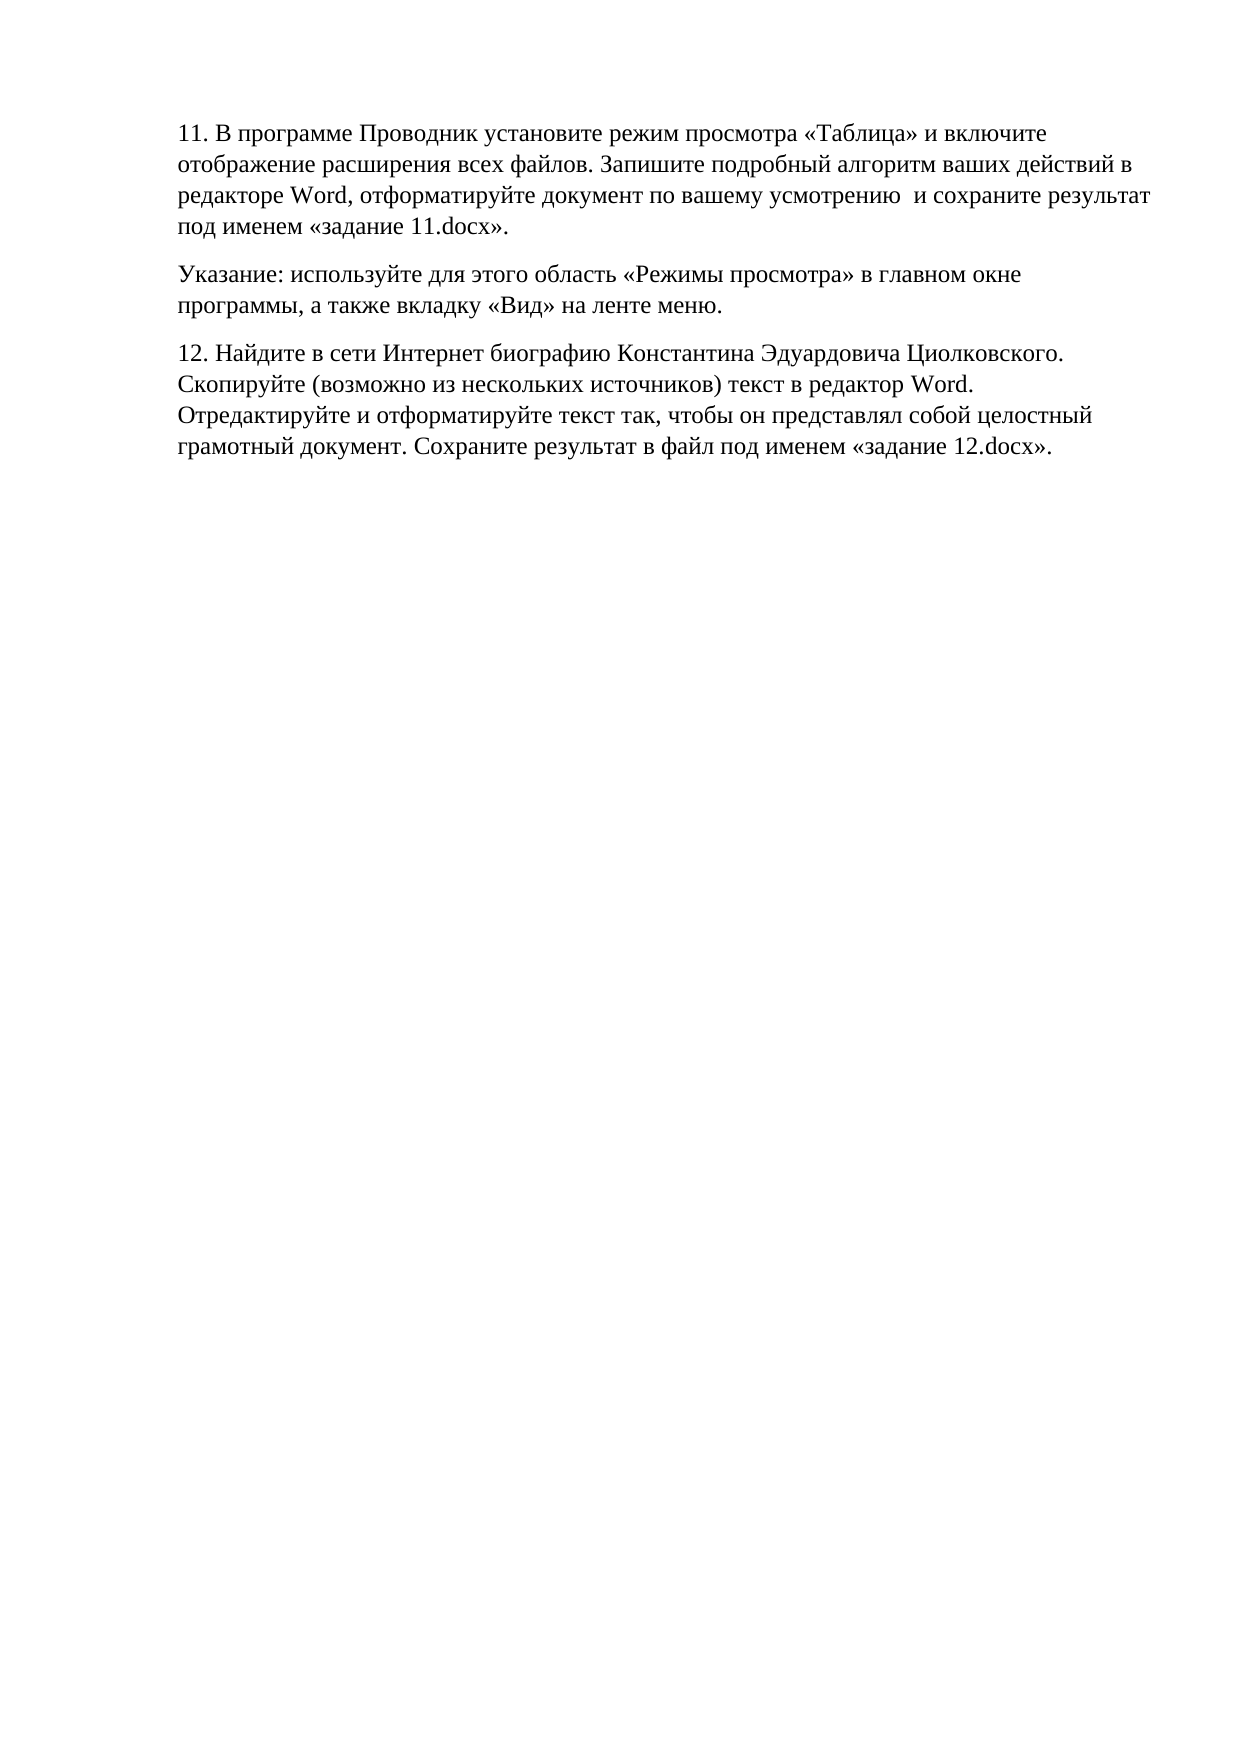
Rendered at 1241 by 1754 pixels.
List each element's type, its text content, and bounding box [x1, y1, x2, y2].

text 12. Найдите в сети Интернет биографию Константина Эдуардовича Циолковского. Скопируйте (возможно из нескольких источников) текст в редактор Word. Отредактируйте и отформатируйте текст так, чтобы он представлял собой целостный грамотный документ. Сохраните результат в файл под именем «задание 12.docx». [177, 338, 1152, 459]
text Указание: используйте для этого область «Режимы просмотра» в главном окне программы, а также вкладку «Вид» на ленте меню. [177, 259, 1152, 319]
text 11. В программе Проводник установите режим просмотра «Таблица» и включите отображение расширения всех файлов. Запишите подробный алгоритм ваших действий в редакторе Word, отформатируйте документ по вашему усмотрению и сохраните результат под именем «задание 11.docx». [177, 118, 1152, 240]
